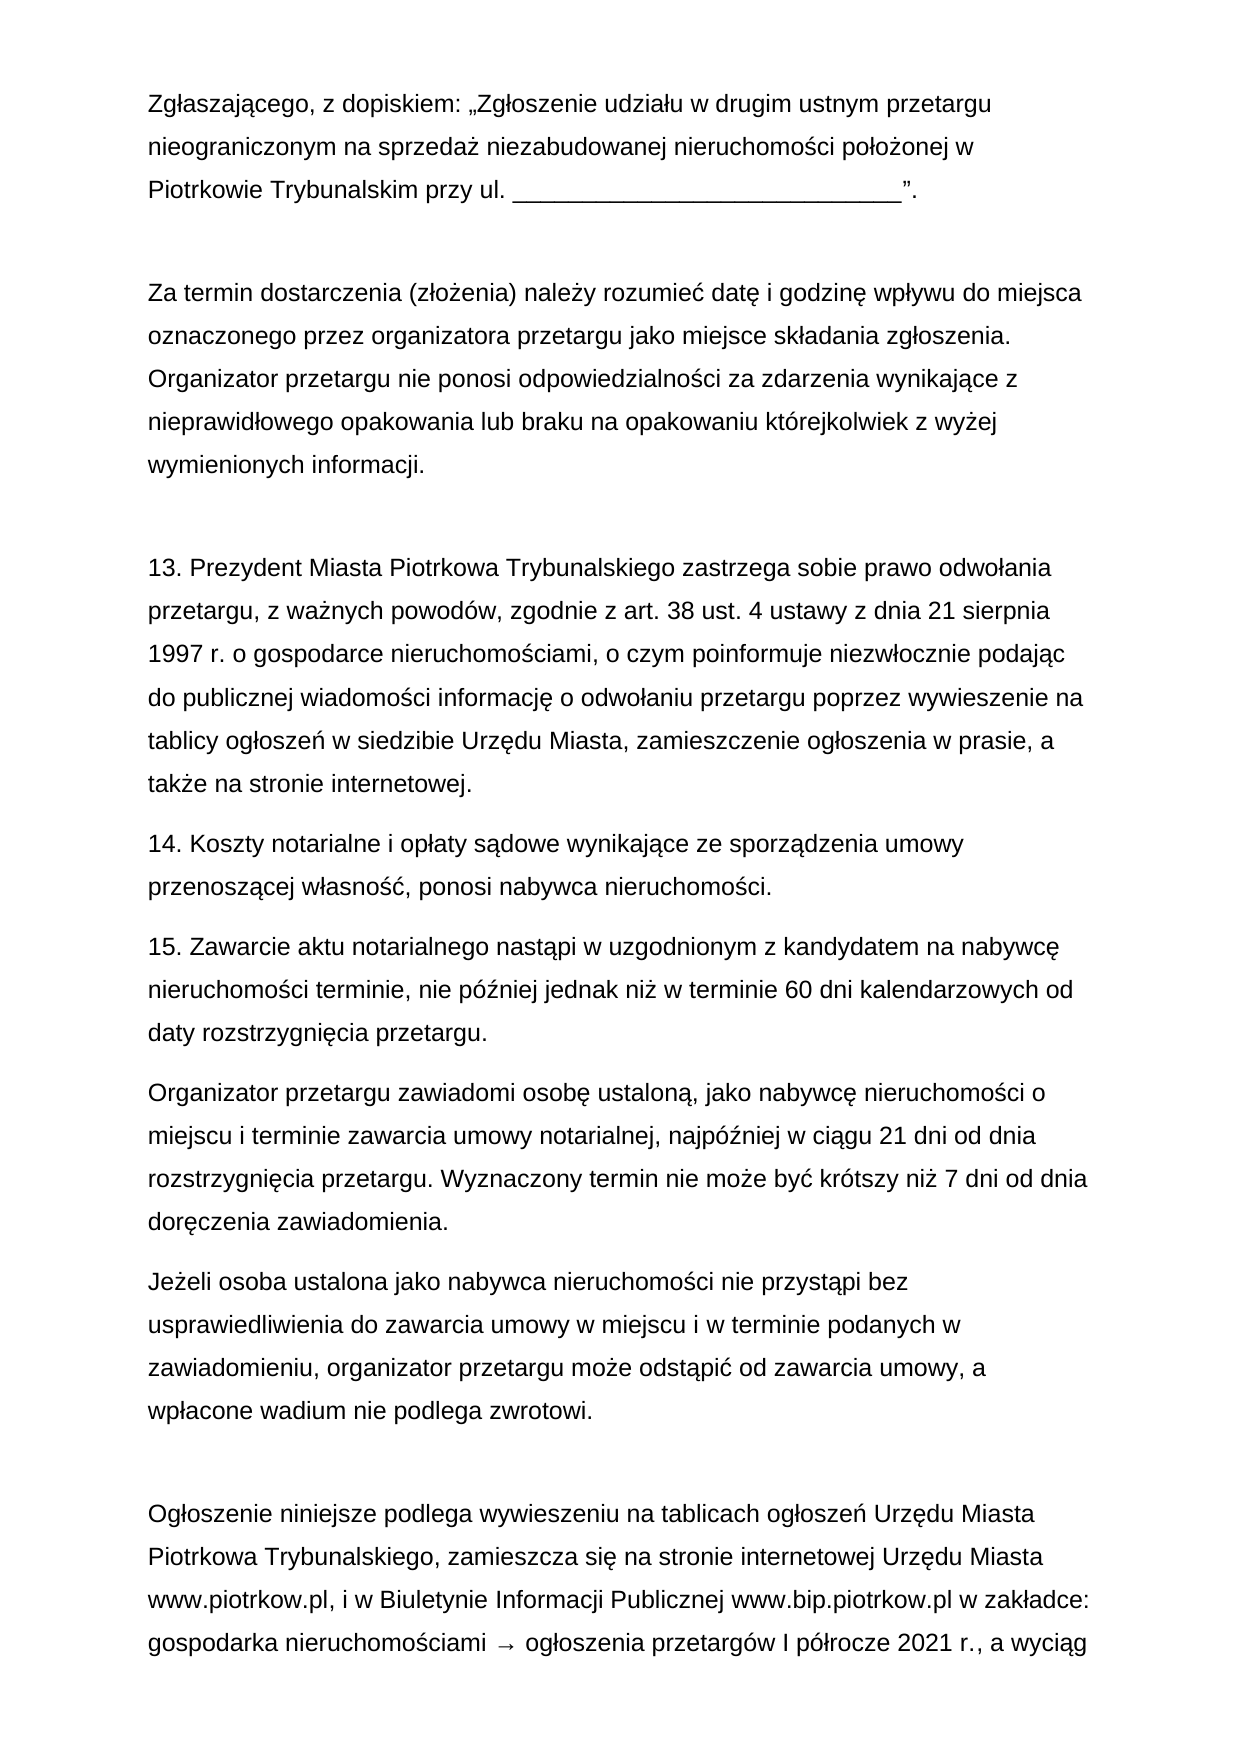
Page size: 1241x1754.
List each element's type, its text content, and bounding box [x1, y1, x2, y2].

text Jeżeli osoba ustalona jako nabywca nieruchomości nie przystąpi bez usprawiedliwienia do zawarcia umowy w miejscu i w terminie podanych w zawiadomieniu, organizator przetargu może odstąpić od zawarcia umowy, a wpłacone wadium nie podlega zwrotowi. [148, 1267, 1092, 1425]
text 13. Prezydent Miasta Piotrkowa Trybunalskiego zastrzega sobie prawo odwołania przetargu, z ważnych powodów, zgodnie z art. 38 ust. 4 ustawy z dnia 21 sierpnia 1997 r. o gospodarce nieruchomościami, o czym poinformuje niezwłocznie podając do publicznej wiadomości informację o odwołaniu przetargu poprzez wywieszenie na tablicy ogłoszeń w siedzibie Urzędu Miasta, zamieszczenie ogłoszenia w prasie, a także na stronie internetowej. [148, 553, 1092, 798]
text Za termin dostarczenia (złożenia) należy rozumieć datę i godzinę wpływu do miejsca oznaczonego przez organizatora przetargu jako miejsce składania zgłoszenia. [148, 278, 1091, 350]
text 15. Zawarcie aktu notarialnego nastąpi w uzgodnionym z kandydatem na nabywcę nieruchomości terminie, nie później jednak niż w terminie 60 dni kalendarzowych od daty rozstrzygnięcia przetargu. [148, 932, 1092, 1047]
text Organizator przetargu zawiadomi osobę ustaloną, jako nabywcę nieruchomości o miejscu i terminie zawarcia umowy notarialnej, najpóźniej w ciągu 21 dni od dnia rozstrzygnięcia przetargu. Wyznaczony termin nie może być krótszy niż 7 dni od dnia doręczenia zawiadomienia. [148, 1078, 1092, 1236]
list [148, 89, 1091, 204]
text Organizator przetargu nie ponosi odpowiedzialności za zdarzenia wynikające z nieprawidłowego opakowania lub braku na opakowaniu którejkolwiek z wyżej wymienionych informacji. [148, 364, 1091, 479]
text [148, 1499, 1092, 1657]
text 14. Koszty notarialne i opłaty sądowe wynikające ze sporządzenia umowy przenoszącej własność, ponosi nabywca nieruchomości. [148, 829, 1091, 901]
